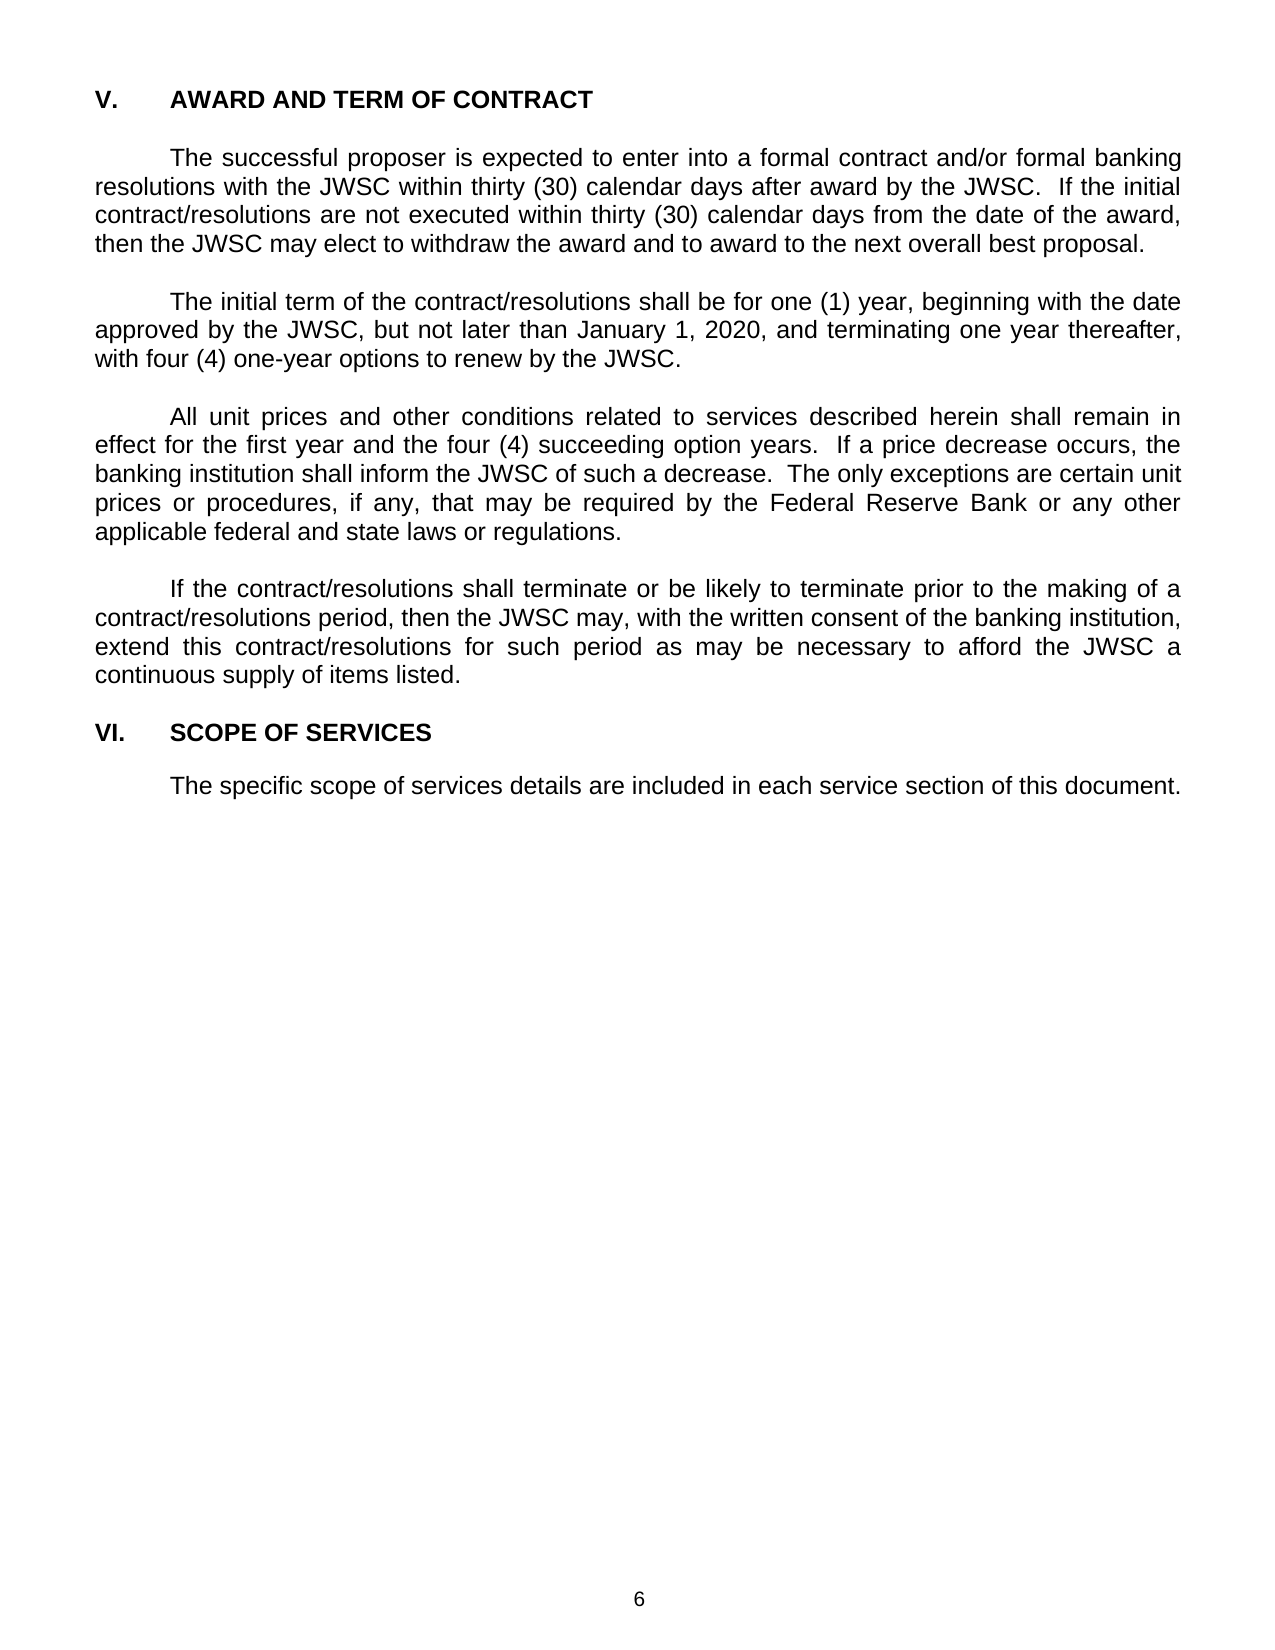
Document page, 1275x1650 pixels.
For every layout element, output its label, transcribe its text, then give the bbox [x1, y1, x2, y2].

text If the contract/resolutions shall terminate or be likely to terminate prior to the making of a contract/resolutions period, then the JWSC may, with the written consent of the banking institution, extend this contract/resolutions for such period as may be necessary to afford the JWSC a continuous supply of items listed. [94, 574, 1183, 689]
text The successful proposer is expected to enter into a formal contract and/or formal banking resolutions with the JWSC within thirty (30) calendar days after award by the JWSC. If the initial contract/resolutions are not executed within thirty (30) calendar days from the date of the award, then the JWSC may elect to withdraw the award and to award to the next overall best proposal. [94, 143, 1183, 258]
text All unit prices and other conditions related to services described herein shall remain in effect for the first year and the four (4) succeeding option years. If a price decrease occurs, the banking institution shall inform the JWSC of such a decrease. The only exceptions are certain unit prices or procedures, if any, that may be required by the Federal Reserve Bank or any other applicable federal and state laws or regulations. [94, 402, 1183, 546]
text V. AWARD AND TERM OF CONTRACT [94, 86, 1183, 114]
text The initial term of the contract/resolutions shall be for one (1) year, beginning with the date approved by the JWSC, but not later than January 1, 2020, and terminating one year thereafter, with four (4) one-year options to renew by the JWSC. [94, 287, 1183, 373]
text VI. SCOPE OF SERVICES [94, 718, 1183, 747]
text The specific scope of services details are included in each service section of this document. [94, 771, 1183, 799]
